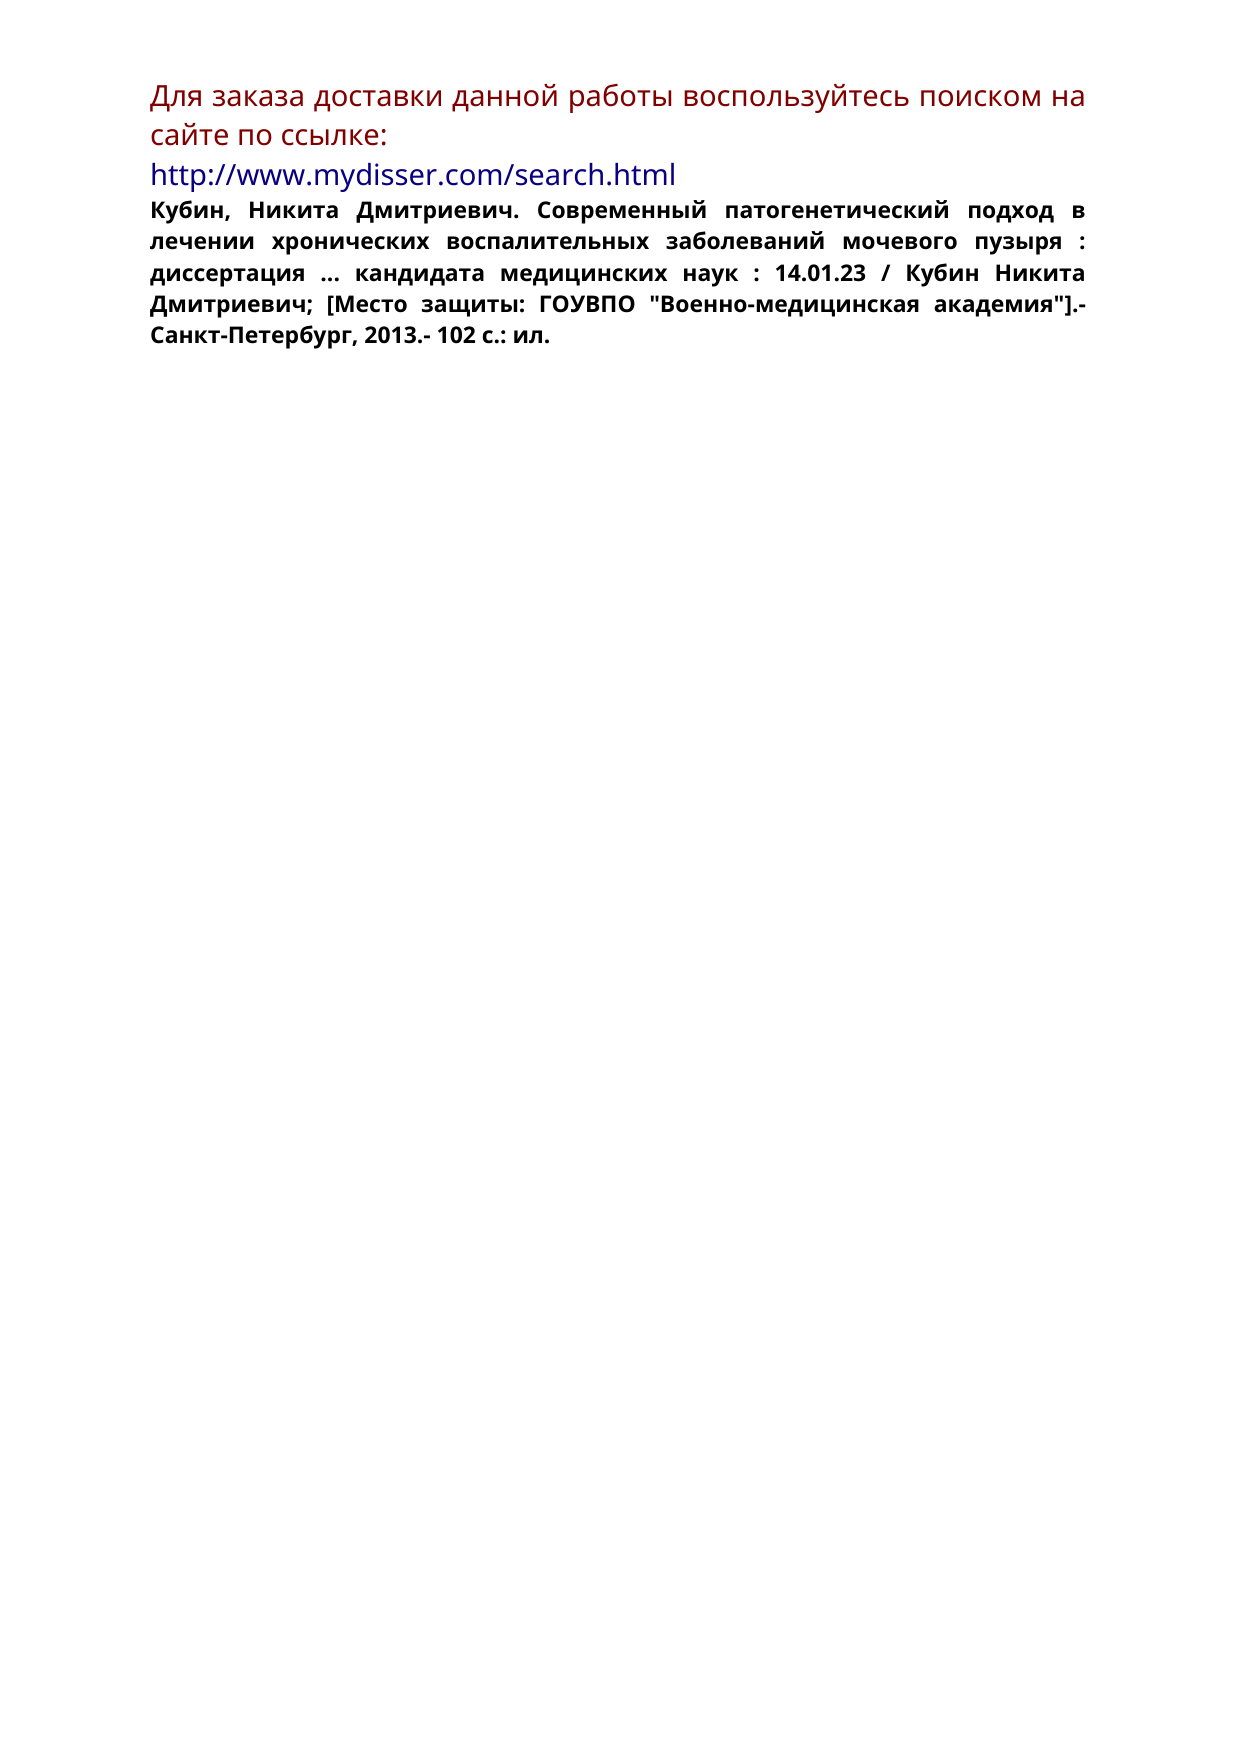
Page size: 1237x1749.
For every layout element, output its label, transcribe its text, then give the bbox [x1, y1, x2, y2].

text Кубин, Никита Дмитриевич. Современный патогенетический подход в лечении хронических воспалительных заболеваний мочевого пузыря : диссертация ... кандидата медицинских наук : 14.01.23 / Кубин Никита Дмитриевич; [Место защиты: ГОУВПО "Военно-медицинская академия"].- Санкт-Петербург, 2013.- 102 с.: ил. [150, 194, 1086, 350]
